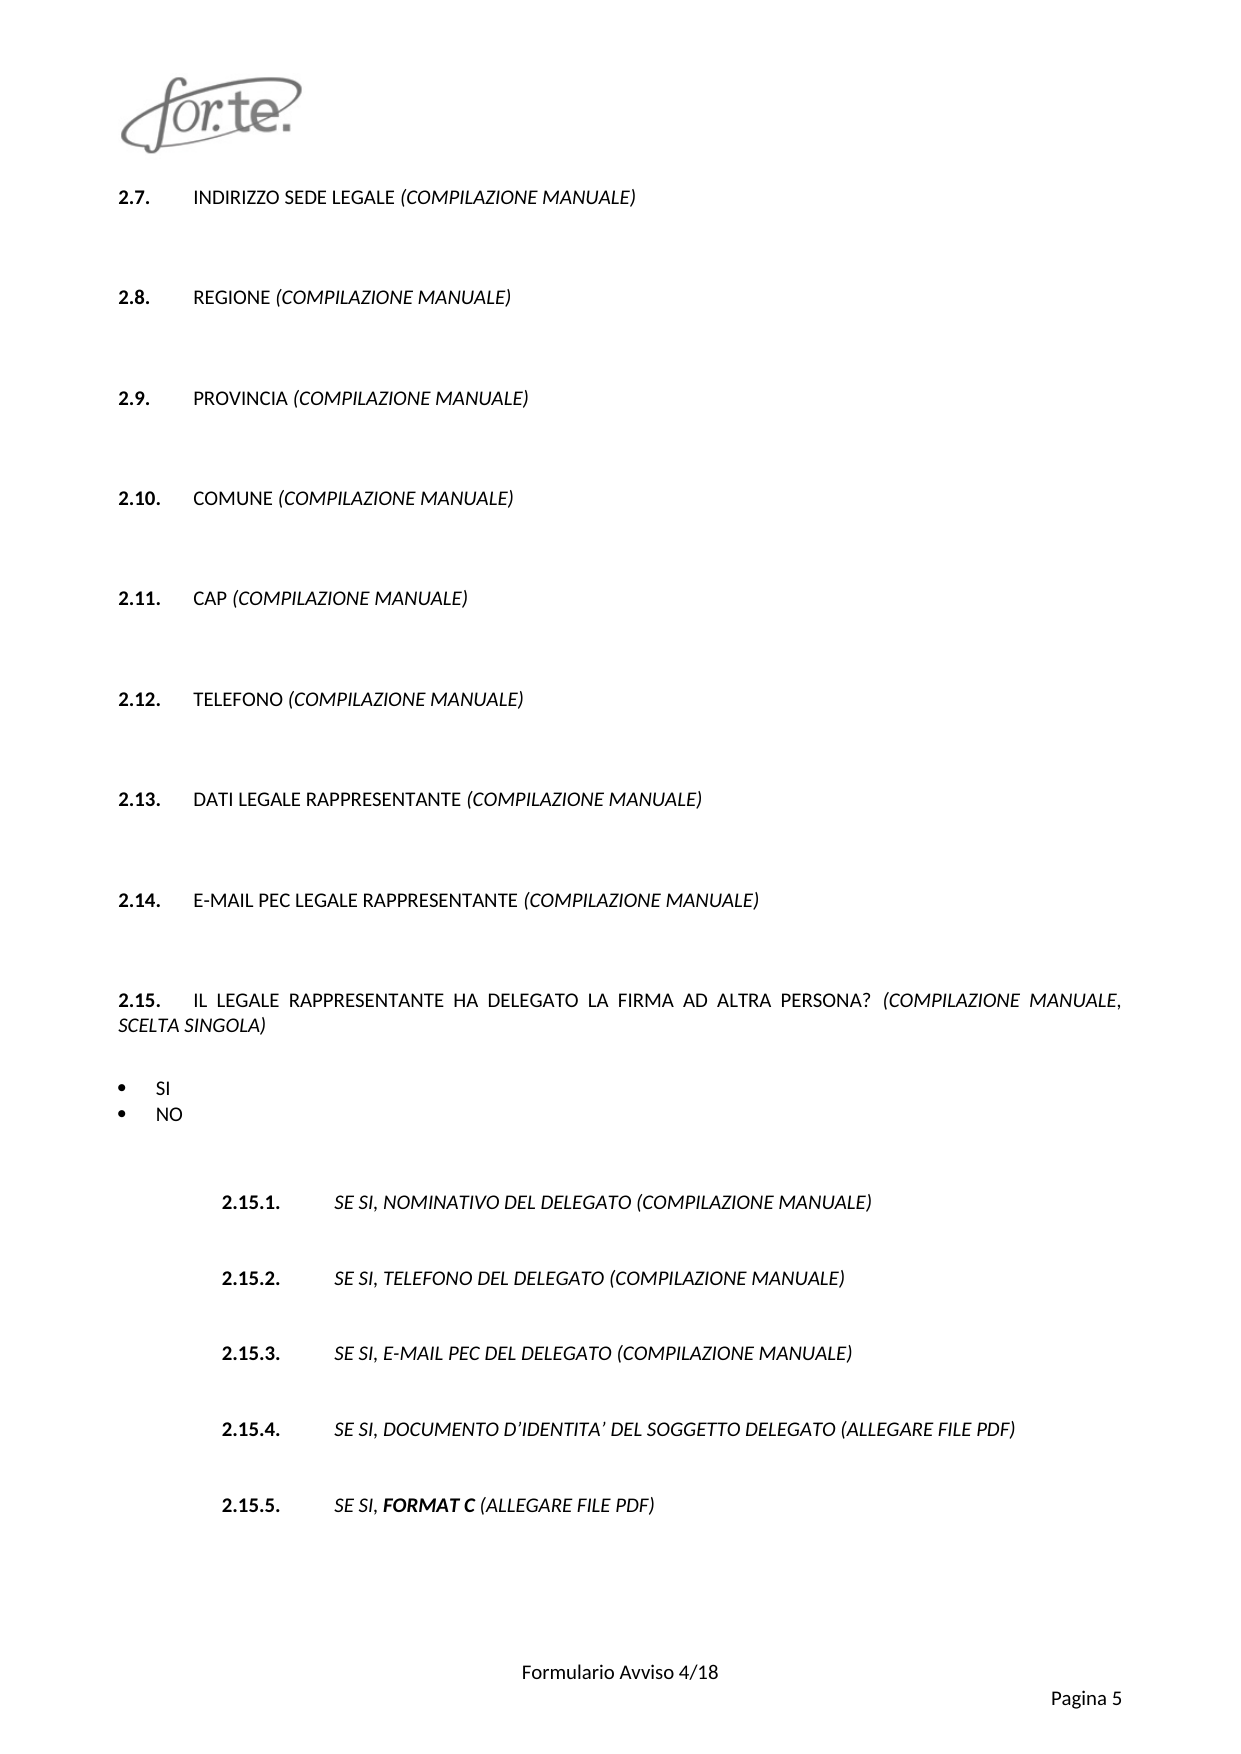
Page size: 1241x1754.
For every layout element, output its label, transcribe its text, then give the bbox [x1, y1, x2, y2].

text SE SI, DOCUMENTO D’IDENTITA’ DEL SOGGETTO DELEGATO (allegare file pdf) [222, 1416, 1122, 1442]
text TELEFONO (compilazione manuale) [118, 686, 1122, 711]
list NO [118, 1101, 1122, 1126]
text PROVINCIA (compilazione manuale) [118, 385, 1122, 410]
text INDIRIZZO SEDE LEGALE (compilazione manuale) [118, 184, 1122, 209]
text E-MAIL PEC LEGALE RAPPRESENTANTE (compilazione manuale) [118, 887, 1122, 912]
text SE SI, FORMAT C (allegare file pdf) [222, 1492, 1122, 1517]
text IL LEGALE RAPPRESENTANTE HA DELEGATO LA FIRMA AD ALTRA PERSONA? (compilazione manuale, scelta singola) [118, 987, 1122, 1038]
text CAP (compilazione manuale) [118, 586, 1122, 611]
text DATI LEGALE RAPPRESENTANTE (compilazione manuale) [118, 786, 1122, 812]
text SE SI, TELEFONO DEL DELEGATO (compilazione manuale) [222, 1265, 1122, 1290]
text SE SI, E-MAIL PEC DEL DELEGATO (compilazione manuale) [222, 1341, 1122, 1366]
list SI [118, 1076, 1122, 1101]
text COMUNE (compilazione manuale) [118, 485, 1122, 511]
text REGIONE (compilazione manuale) [118, 284, 1122, 310]
picture [118, 73, 306, 160]
text SE SI, NOMINATIVO DEL DELEGATO (compilazione manuale) [222, 1189, 1122, 1215]
